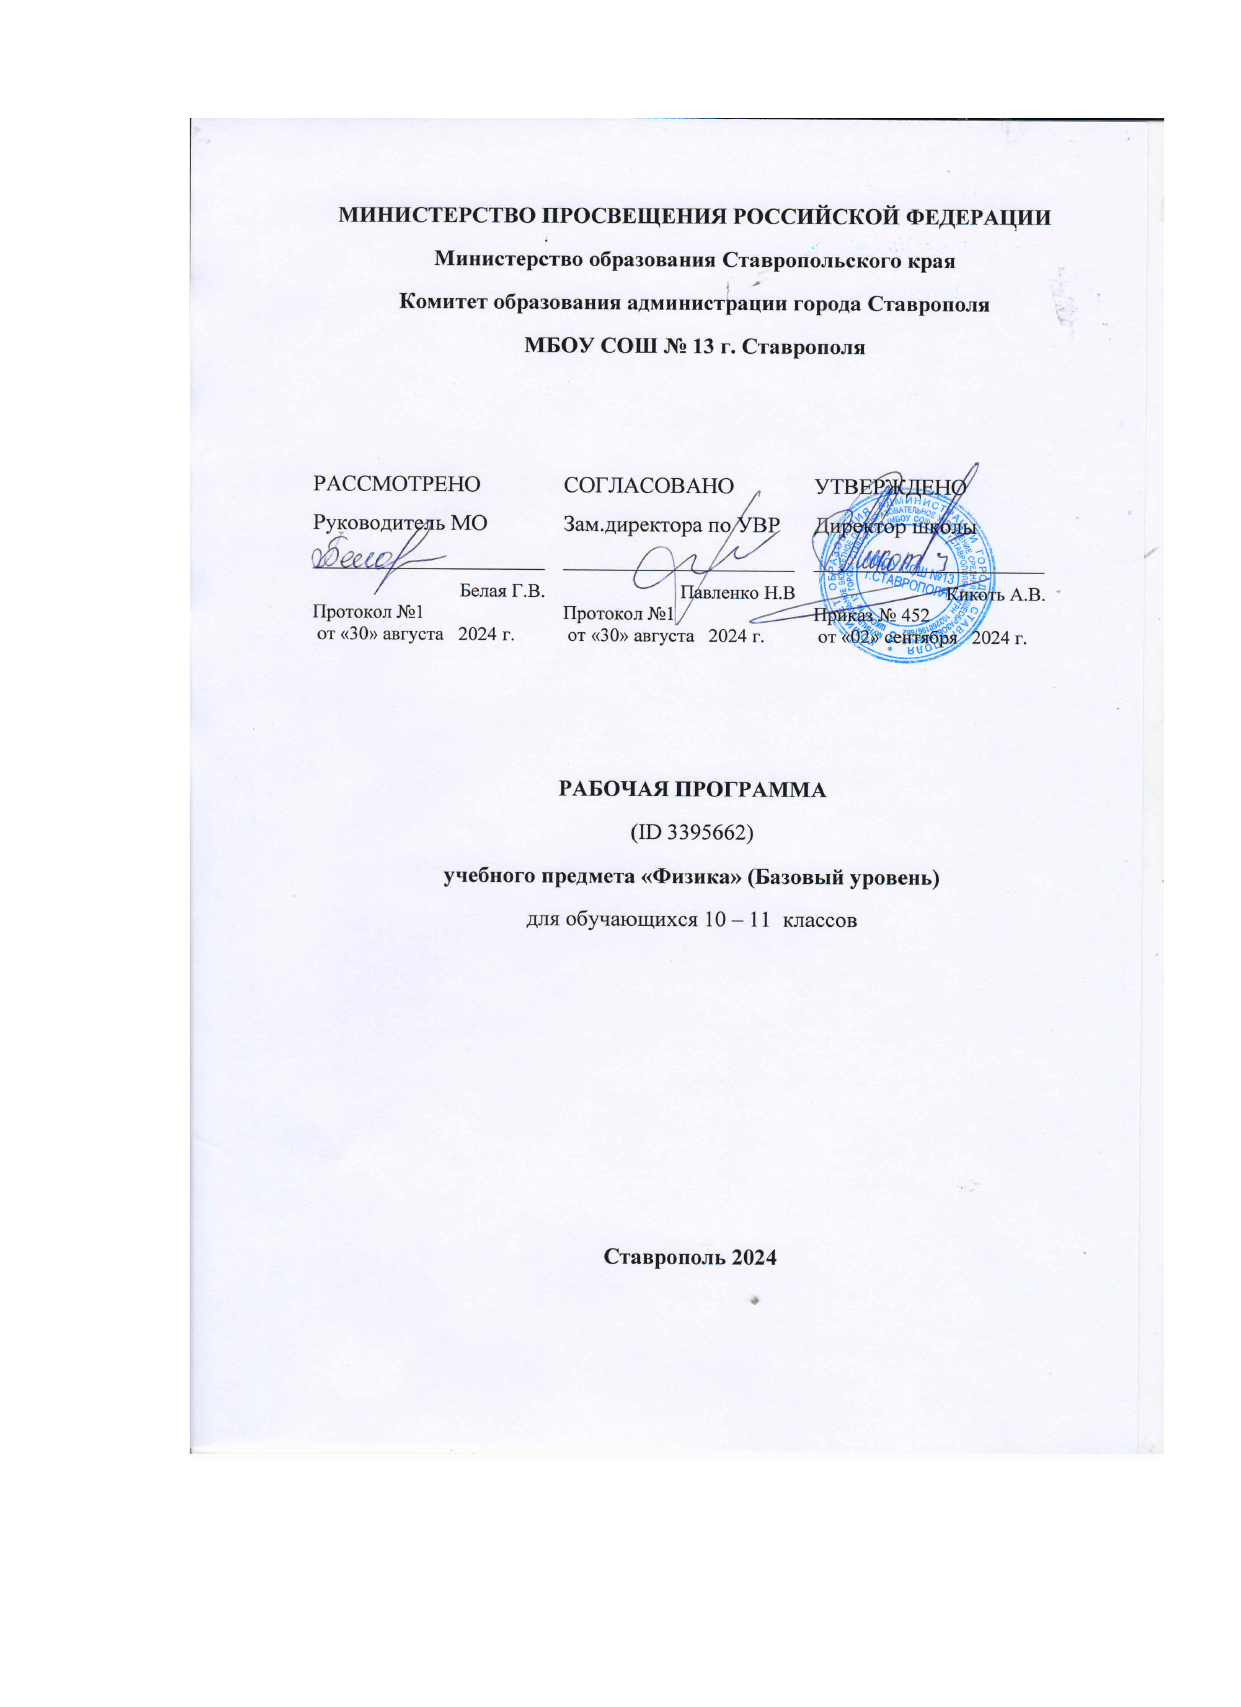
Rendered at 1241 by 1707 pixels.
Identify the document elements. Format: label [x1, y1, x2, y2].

picture [189, 118, 1165, 1458]
